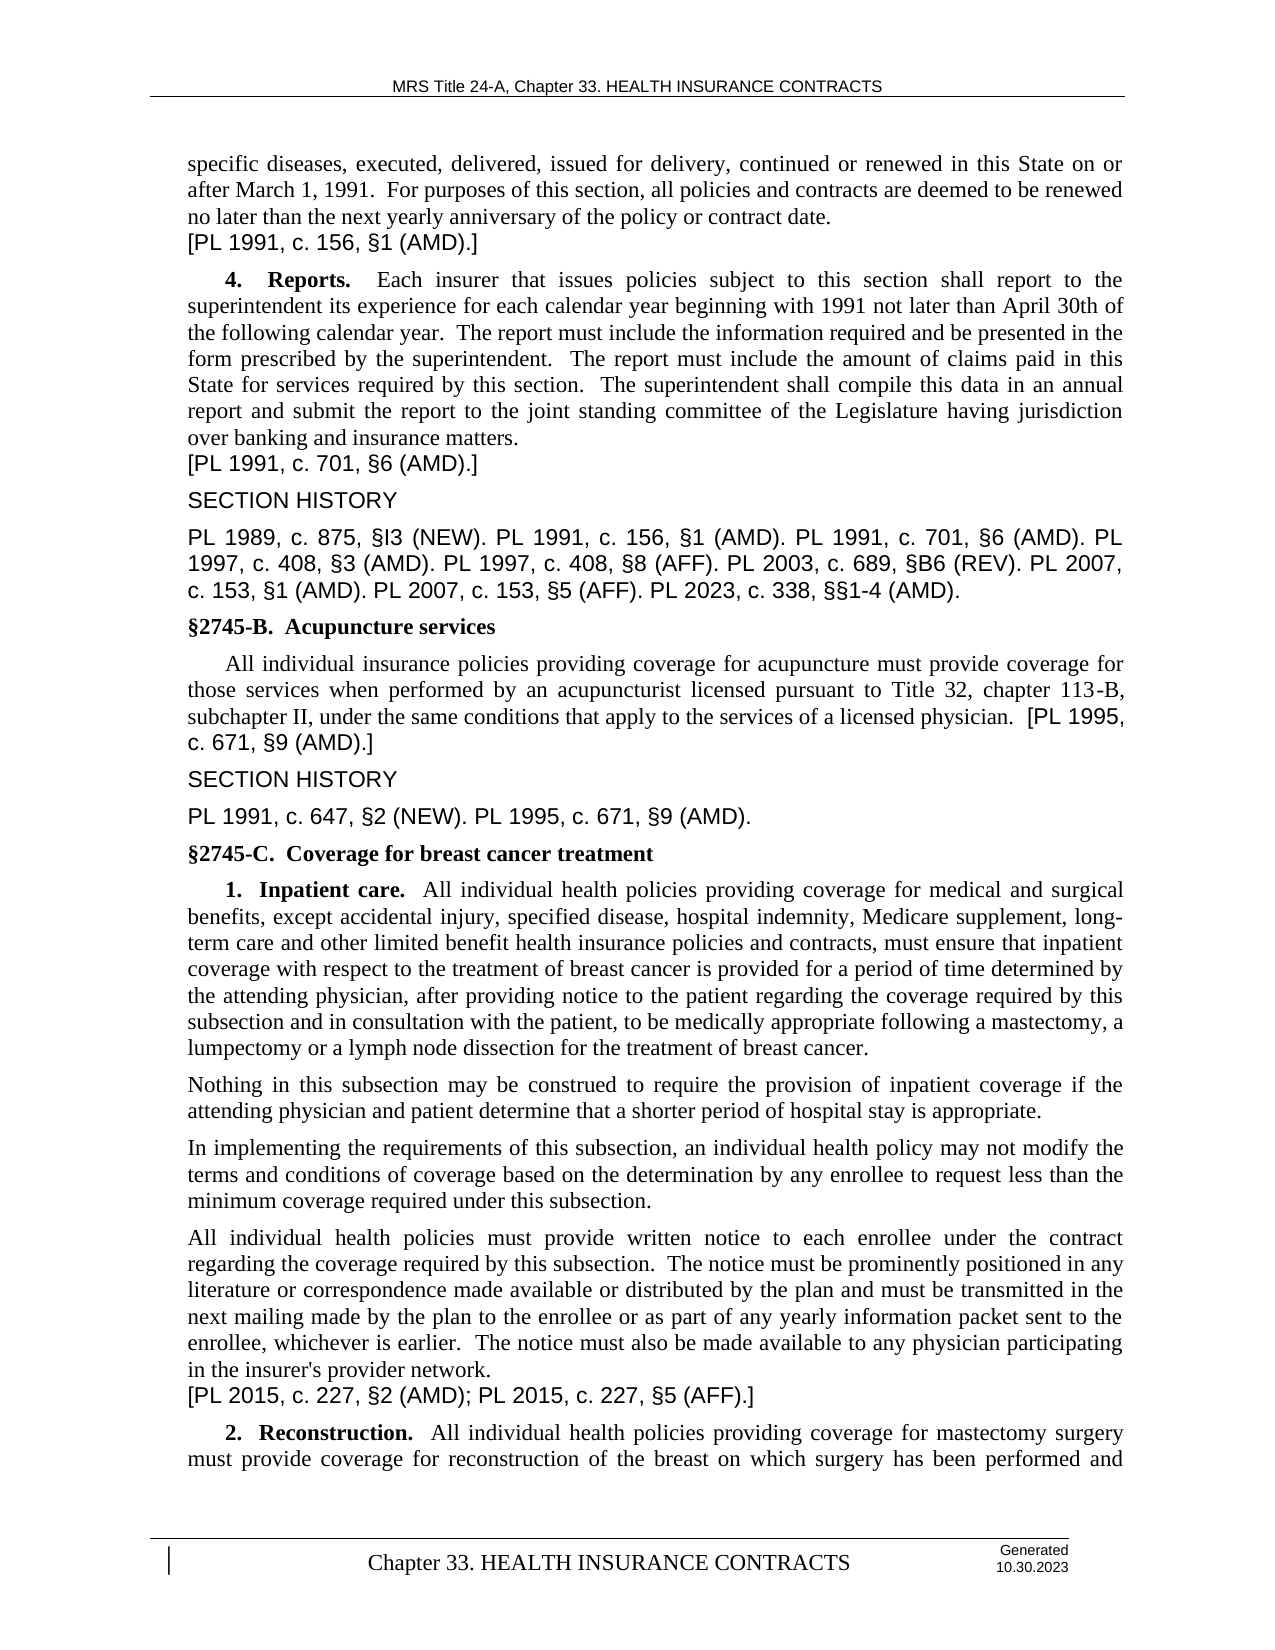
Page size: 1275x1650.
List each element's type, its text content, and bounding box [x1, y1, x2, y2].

text [PL 1991, c. 701, §6 (AMD).] [187, 450, 1125, 477]
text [187, 150, 1125, 229]
text In implementing the requirements of this subsection, an individual health policy may not modify the terms and conditions of coverage based on the determination by any enrollee to request less than the minimum coverage required under this subsection. [187, 1134, 1125, 1213]
text SECTION HISTORY [187, 487, 1125, 513]
text 1. Inpatient care. All individual health policies providing coverage for medical and surgical benefits, except accidental injury, specified disease, hospital indemnity, Medicare supplement, long-term care and other limited benefit health insurance policies and contracts, must ensure that inpatient coverage with respect to the treatment of breast cancer is provided for a period of time determined by the attending physician, after providing notice to the patient regarding the coverage required by this subsection and in consultation with the patient, to be medically appropriate following a mastectomy, a lumpectomy or a lymph node dissection for the treatment of breast cancer. [187, 876, 1125, 1061]
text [187, 1419, 1125, 1471]
text All individual health policies must provide written notice to each enrollee under the contract regarding the coverage required by this subsection. The notice must be prominently positioned in any literature or correspondence made available or distributed by the plan and must be transmitted in the next mailing made by the plan to the enrollee or as part of any yearly information packet sent to the enrollee, whichever is earlier. The notice must also be made available to any physician participating in the insurer's provider network. [187, 1224, 1125, 1382]
text SECTION HISTORY [187, 766, 1125, 792]
text [PL 1991, c. 156, §1 (AMD).] [187, 229, 1125, 255]
text §2745-C. Coverage for breast cancer treatment [187, 839, 1125, 866]
text PL 1989, c. 875, §I3 (NEW). PL 1991, c. 156, §1 (AMD). PL 1991, c. 701, §6 (AMD). PL 1997, c. 408, §3 (AMD). PL 1997, c. 408, §8 (AFF). PL 2003, c. 689, §B6 (REV). PL 2007, c. 153, §1 (AMD). PL 2007, c. 153, §5 (AFF). PL 2023, c. 338, §§1-4 (AMD). [187, 524, 1125, 603]
text PL 1991, c. 647, §2 (NEW). PL 1995, c. 671, §9 (AMD). [187, 803, 1125, 829]
text [PL 2015, c. 227, §2 (AMD); PL 2015, c. 227, §5 (AFF).] [187, 1382, 1125, 1408]
text Nothing in this subsection may be construed to require the provision of inpatient coverage if the attending physician and patient determine that a shorter period of hospital stay is appropriate. [187, 1071, 1125, 1124]
text §2745-B. Acupuncture services [187, 613, 1125, 640]
text All individual insurance policies providing coverage for acupuncture must provide coverage for those services when performed by an acupuncturist licensed pursuant to Title 32, chapter 113‑B, subchapter II, under the same conditions that apply to the services of a licensed physician. [PL 1995, c. 671, §9 (AMD).] [187, 650, 1125, 756]
text 4. Reports. Each insurer that issues policies subject to this section shall report to the superintendent its experience for each calendar year beginning with 1991 not later than April 30th of the following calendar year. The report must include the information required and be presented in the form prescribed by the superintendent. The report must include the amount of claims paid in this State for services required by this section. The superintendent shall compile this data in an annual report and submit the report to the joint standing committee of the Legislature having jurisdiction over banking and insurance matters. [187, 266, 1125, 450]
